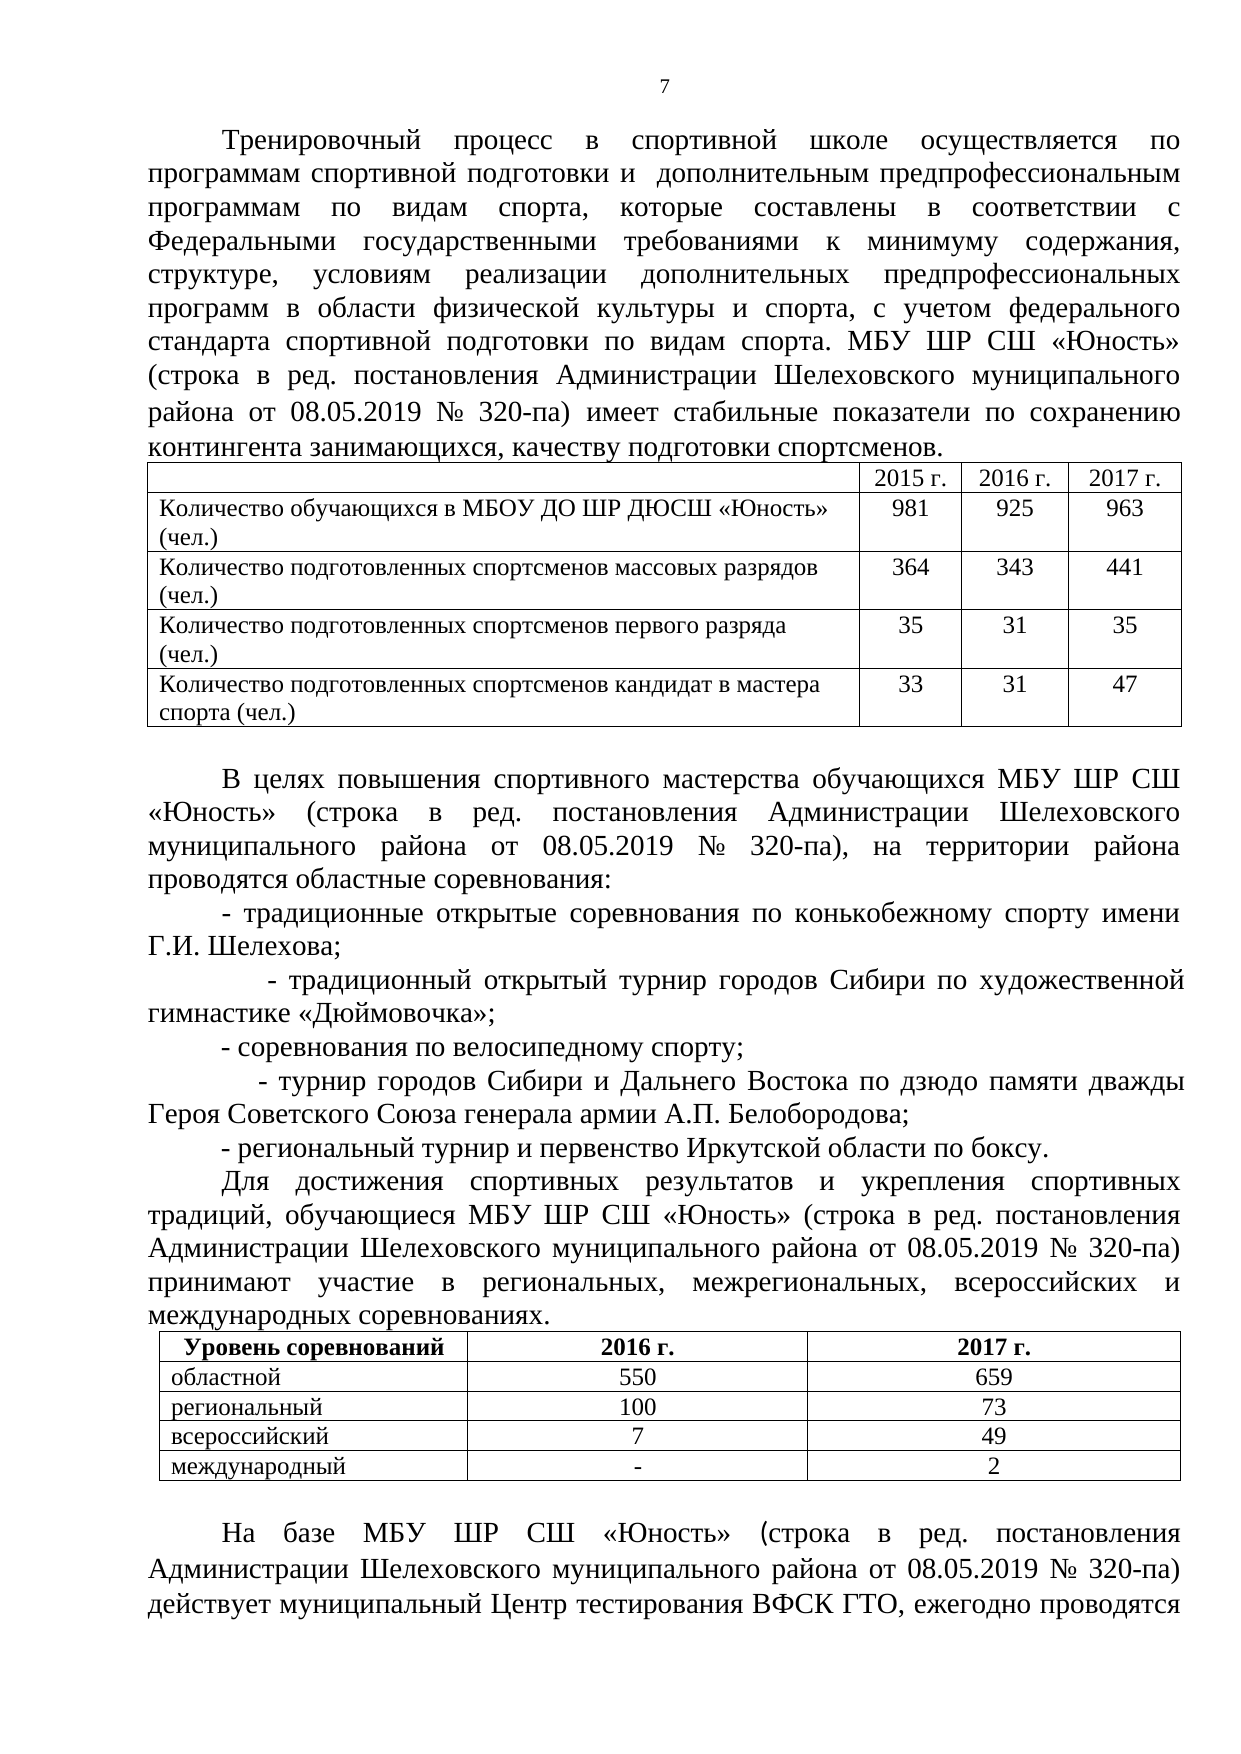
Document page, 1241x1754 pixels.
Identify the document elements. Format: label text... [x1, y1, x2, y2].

table_cell 35 [1069, 610, 1181, 668]
table_cell Количество подготовленных спортсменов первого разряда (чел.) [148, 610, 859, 668]
table_header 2016 г. [962, 463, 1068, 492]
table_cell Количество подготовленных спортсменов массовых разрядов (чел.) [148, 552, 859, 609]
table_cell - [468, 1451, 807, 1480]
table_cell 963 [1069, 493, 1181, 551]
text Для достижения спортивных результатов и укрепления спортивных традиций, обучающиеся МБУ ШР СШ «Юность» (строка в ред. постановления Администрации Шелеховского муниципального района от 08.05.2019 № 320-па) принимают участие в региональных, межрегиональных, всероссийских и международных соревнованиях. [148, 1163, 1181, 1331]
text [148, 1514, 1181, 1619]
table_header [148, 463, 859, 492]
table_cell 2 [808, 1451, 1180, 1480]
table_cell областной [160, 1362, 467, 1391]
table_cell региональный [160, 1392, 467, 1420]
table_cell 659 [808, 1362, 1180, 1391]
table_header 2017 г. [1069, 463, 1181, 492]
text - региональный турнир и первенство Иркутской области по боксу. [148, 1130, 1187, 1163]
table_cell 33 [860, 669, 961, 726]
table_header 2016 г. [468, 1332, 807, 1361]
table_cell 925 [962, 493, 1068, 551]
table_cell 7 [468, 1421, 807, 1450]
table_cell 441 [1069, 552, 1181, 609]
table_cell 73 [808, 1392, 1180, 1420]
text - турнир городов Сибири и Дальнего Востока по дзюдо памяти дважды Героя Советского Союза генерала армии А.П. Белобородова; [148, 1063, 1187, 1130]
table_cell Количество обучающихся в МБОУ ДО ШР ДЮСШ «Юность» (чел.) [148, 493, 859, 551]
text В целях повышения спортивного мастерства обучающихся МБУ ШР СШ «Юность» (строка в ред. постановления Администрации Шелеховского муниципального района от 08.05.2019 № 320-па), на территории района проводятся областные соревнования: [148, 761, 1181, 895]
table_cell 31 [962, 610, 1068, 668]
table_cell Количество подготовленных спортсменов кандидат в мастера спорта (чел.) [148, 669, 859, 726]
table_cell 47 [1069, 669, 1181, 726]
table_cell 550 [468, 1362, 807, 1391]
table_cell 35 [860, 610, 961, 668]
table_cell 49 [808, 1421, 1180, 1450]
table_cell 981 [860, 493, 961, 551]
text Тренировочный процесс в спортивной школе осуществляется по программам спортивной подготовки и дополнительным предпрофессиональным программам по видам спорта, которые составлены в соответствии с Федеральными государственными требованиями к минимуму содержания, структуре, условиям реализации дополнительных предпрофессиональных программ в области физической культуры и спорта, с учетом федерального стандарта спортивной подготовки по видам спорта. МБУ ШР СШ «Юность» (строка в ред. постановления Администрации Шелеховского муниципального района от 08.05.2019 № 320-па) имеет стабильные показатели по сохранению контингента занимающихся, качеству подготовки спортсменов. [148, 122, 1181, 462]
text - традиционный открытый турнир городов Сибири по художественной гимнастике «Дюймовочка»; [148, 962, 1187, 1029]
text - традиционные открытые соревнования по конькобежному спорту имени Г.И. Шелехова; [148, 895, 1181, 962]
table_header 2015 г. [860, 463, 961, 492]
table_header 2017 г. [808, 1332, 1180, 1361]
table_cell 31 [962, 669, 1068, 726]
table_cell международный [160, 1451, 467, 1480]
table_cell 343 [962, 552, 1068, 609]
table_header Уровень соревнований [160, 1332, 467, 1361]
table_cell 100 [468, 1392, 807, 1420]
text - соревнования по велосипедному спорту; [148, 1029, 1187, 1063]
table_cell 364 [860, 552, 961, 609]
table_cell всероссийский [160, 1421, 467, 1450]
